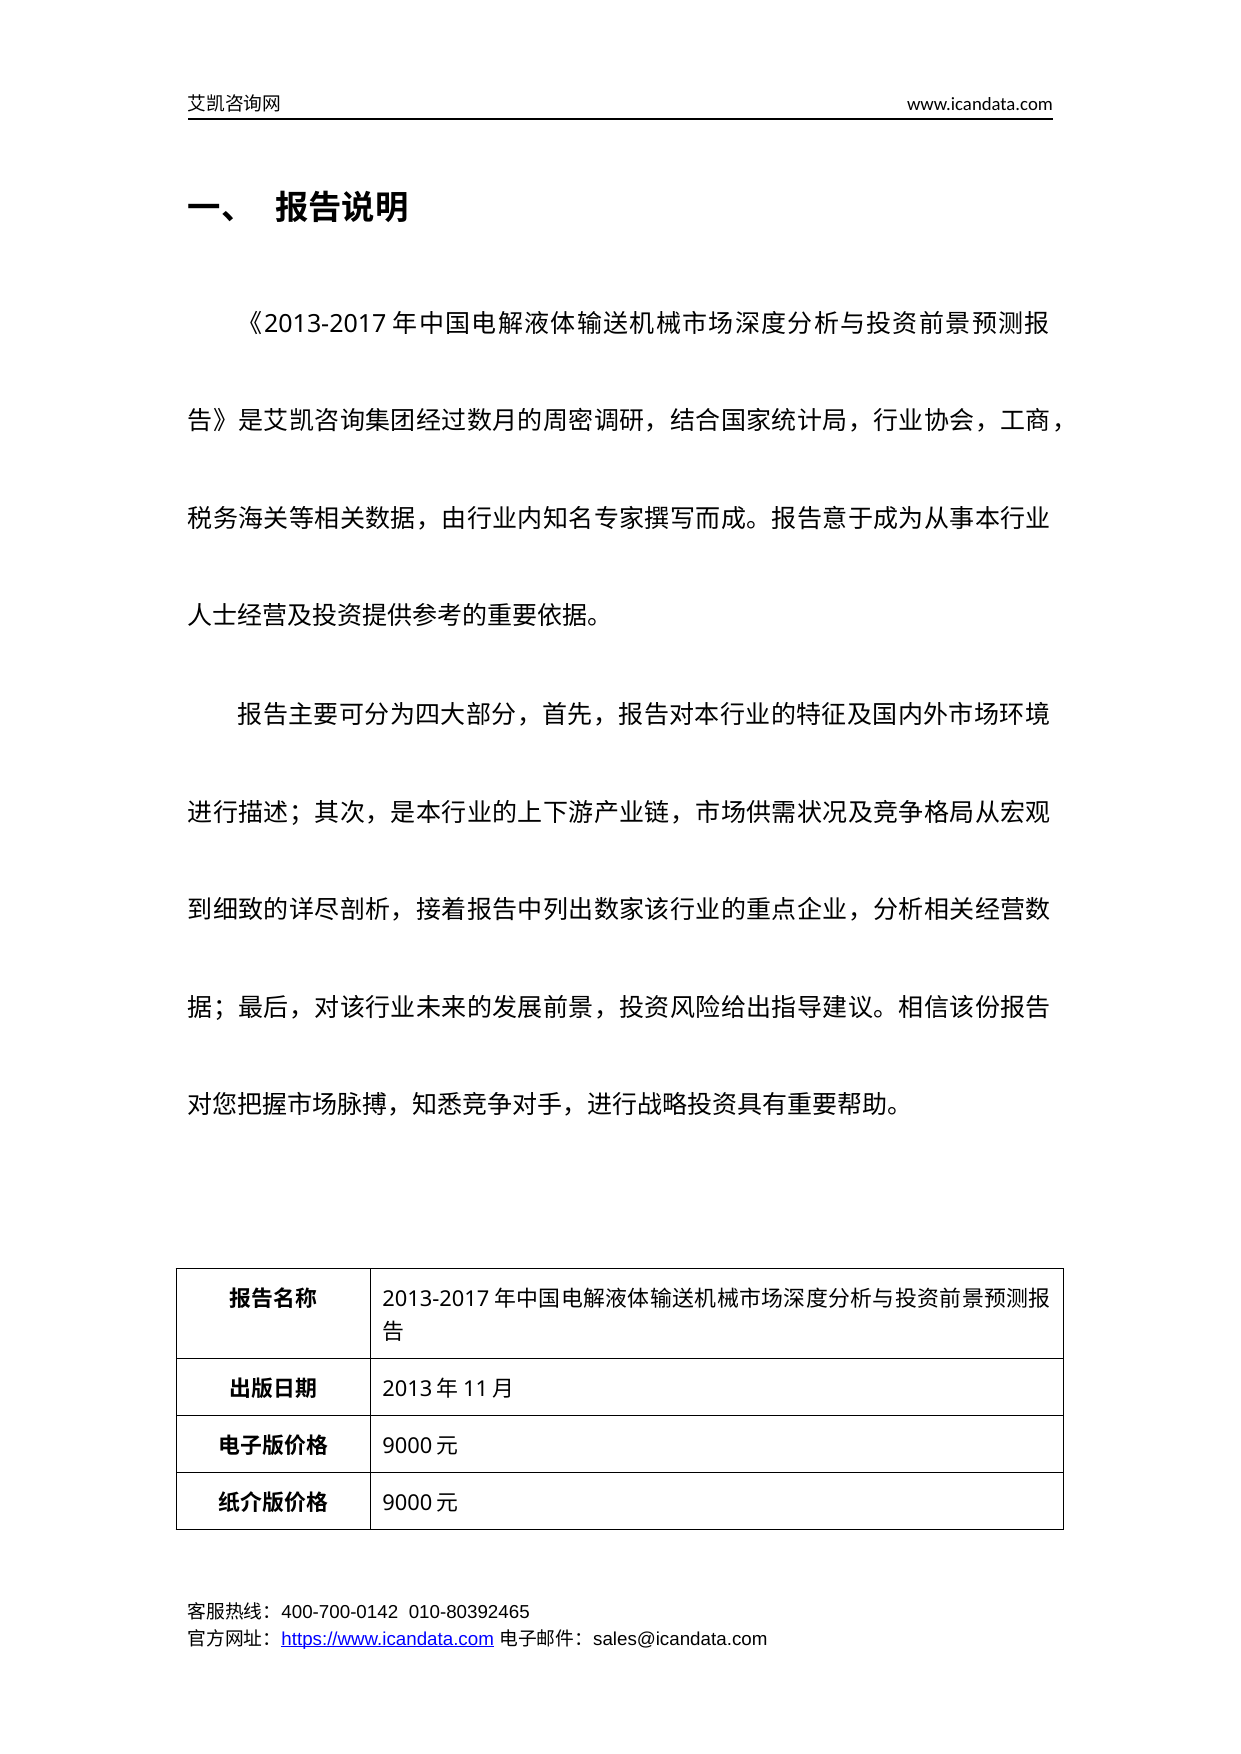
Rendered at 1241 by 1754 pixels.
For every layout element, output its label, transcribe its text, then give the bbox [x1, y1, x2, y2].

subtitle 报告说明 [187, 172, 1053, 237]
table_cell 9000元 [371, 1416, 1063, 1472]
table_cell 9000元 [371, 1473, 1063, 1529]
table_cell 2013年11月 [371, 1359, 1063, 1415]
text 《2013-2017年中国电解液体输送机械市场深度分析与投资前景预测报告》是艾凯咨询集团经过数月的周密调研，结合国家统计局，行业协会，工商，税务海关等相关数据，由行业内知名专家撰写而成。报告意于成为从事本行业人士经营及投资提供参考的重要依据。 [187, 289, 1053, 646]
table_cell 出版日期 [177, 1359, 370, 1415]
table_cell 纸介版价格 [177, 1473, 370, 1529]
table_cell 电子版价格 [177, 1416, 370, 1472]
text 报告主要可分为四大部分，首先，报告对本行业的特征及国内外市场环境进行描述；其次，是本行业的上下游产业链，市场供需状况及竞争格局从宏观到细致的详尽剖析，接着报告中列出数家该行业的重点企业，分析相关经营数据；最后，对该行业未来的发展前景，投资风险给出指导建议。相信该份报告对您把握市场脉搏，知悉竞争对手，进行战略投资具有重要帮助。 [187, 681, 1053, 1136]
table_header 报告名称 [177, 1269, 370, 1358]
table_header 2013-2017年中国电解液体输送机械市场深度分析与投资前景预测报告 [371, 1269, 1063, 1358]
